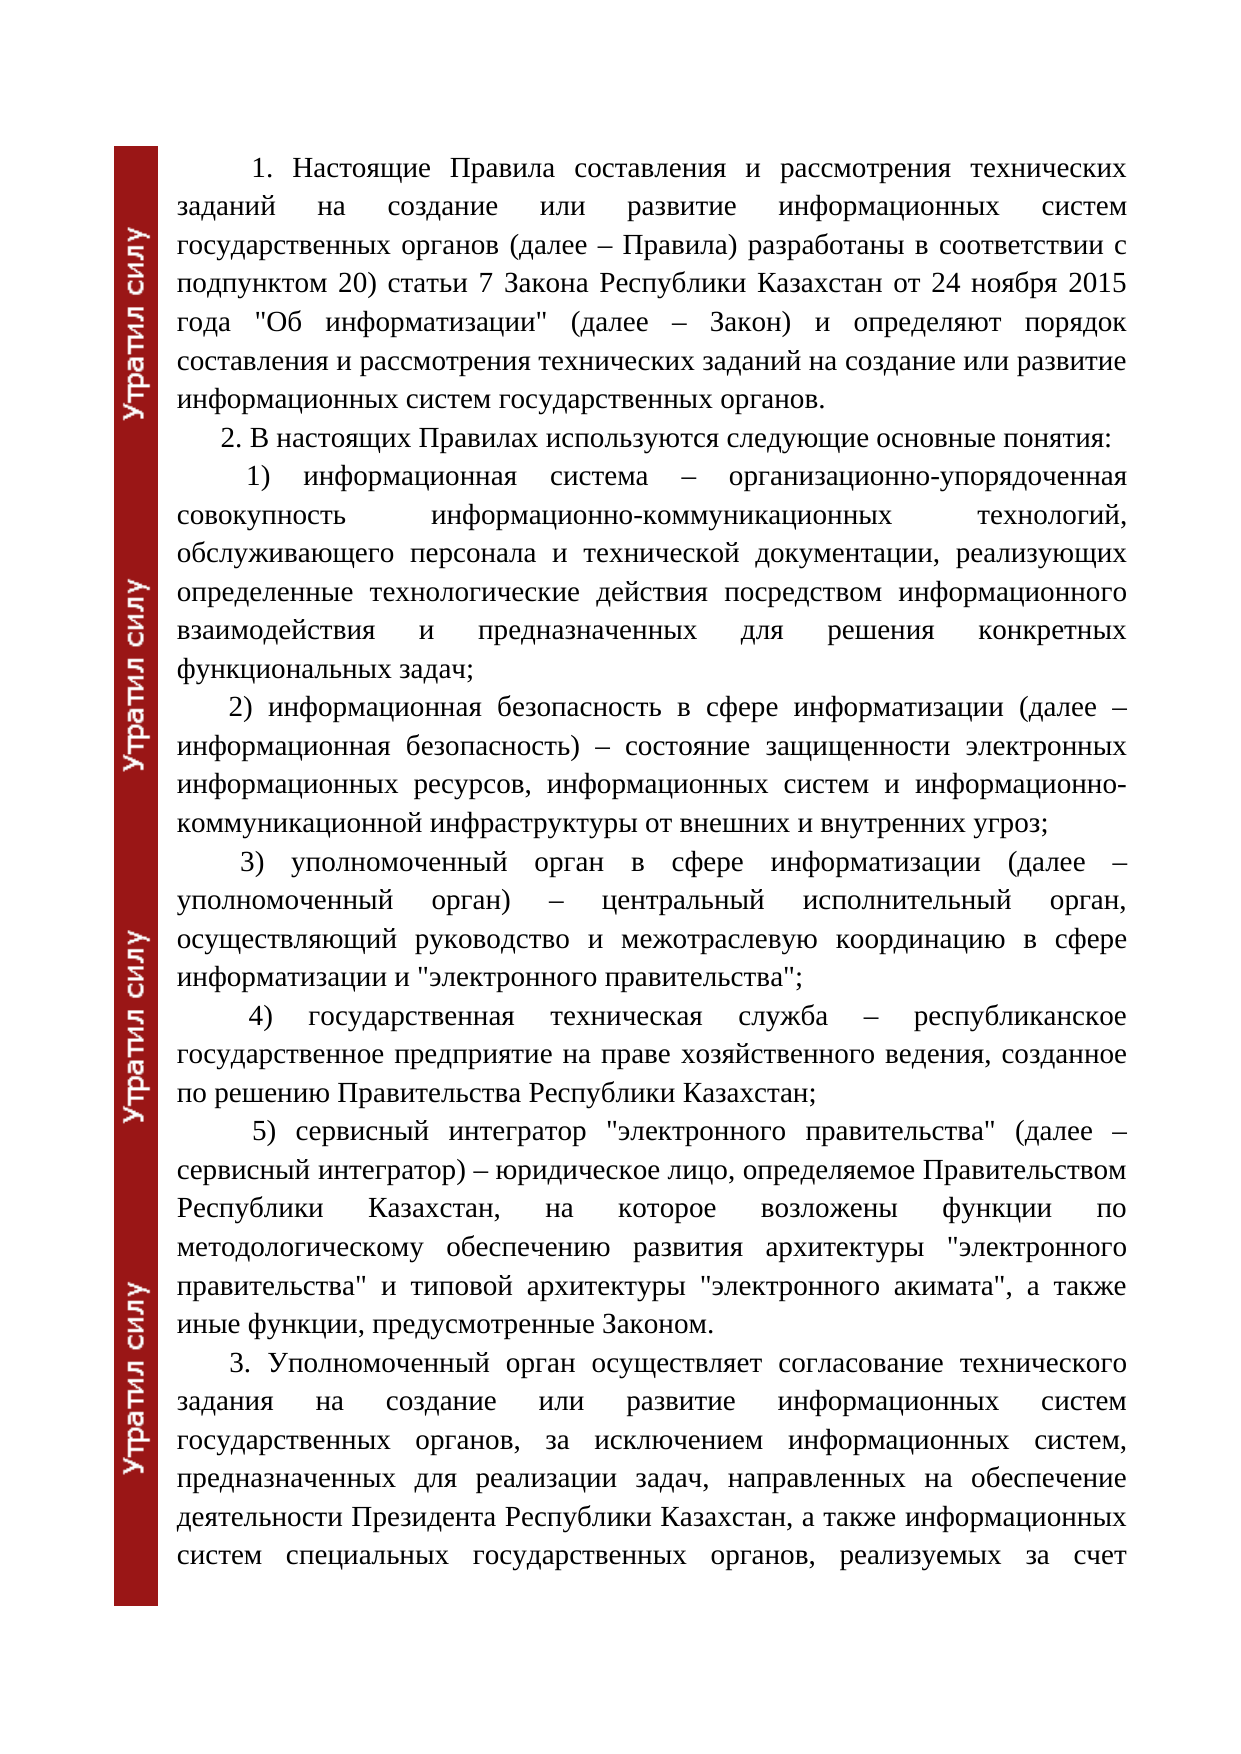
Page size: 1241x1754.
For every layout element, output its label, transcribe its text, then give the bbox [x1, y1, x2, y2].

picture [114, 1340, 158, 1345]
text 5) сервисный интегратор "электронного правительства" (далее – сервисный интегратор) – юридическое лицо, определяемое Правительством Республики Казахстан, на которое возложены функции по методологическому обеспечению развития архитектуры "электронного правительства" и типовой архитектуры "электронного акимата", а также иные функции, предусмотренные Законом. [112, 1113, 1128, 1340]
text 2) информационная безопасность в сфере информатизации (далее – информационная безопасность) – состояние защищенности электронных информационных ресурсов, информационных систем и информационно-коммуникационной инфраструктуры от внешних и внутренних угроз; [112, 689, 1128, 839]
picture [114, 839, 158, 844]
text 2. В настоящих Правилах используются следующие основные понятия: [112, 420, 1128, 453]
text 4) государственная техническая служба – республиканское государственное предприятие на праве хозяйственного ведения, созданное по решению Правительства Республики Казахстан; [112, 998, 1128, 1108]
picture [114, 1108, 158, 1113]
picture [114, 684, 158, 689]
text 1) информационная система – организационно-упорядоченная совокупность информационно-коммуникационных технологий, обслуживающего персонала и технической документации, реализующих определенные технологические действия посредством информационного взаимодействия и предназначенных для решения конкретных функциональных задач; [112, 458, 1128, 684]
picture [114, 1571, 158, 1606]
text 1. Настоящие Правила составления и рассмотрения технических заданий на создание или развитие информационных систем государственных органов (далее – Правила) разработаны в соответствии с подпунктом 20) статьи 7 Закона Республики Казахстан от 24 ноября 2015 года "Об информатизации" (далее – Закон) и определяют порядок составления и рассмотрения технических заданий на создание или развитие информационных систем государственных органов. [112, 150, 1128, 415]
text 3) уполномоченный орган в сфере информатизации (далее – уполномоченный орган) – центральный исполнительный орган, осуществляющий руководство и межотраслевую координацию в сфере информатизации и "электронного правительства"; [112, 844, 1128, 993]
picture [114, 415, 158, 420]
picture [114, 146, 158, 150]
picture [114, 453, 158, 458]
picture [114, 993, 158, 998]
